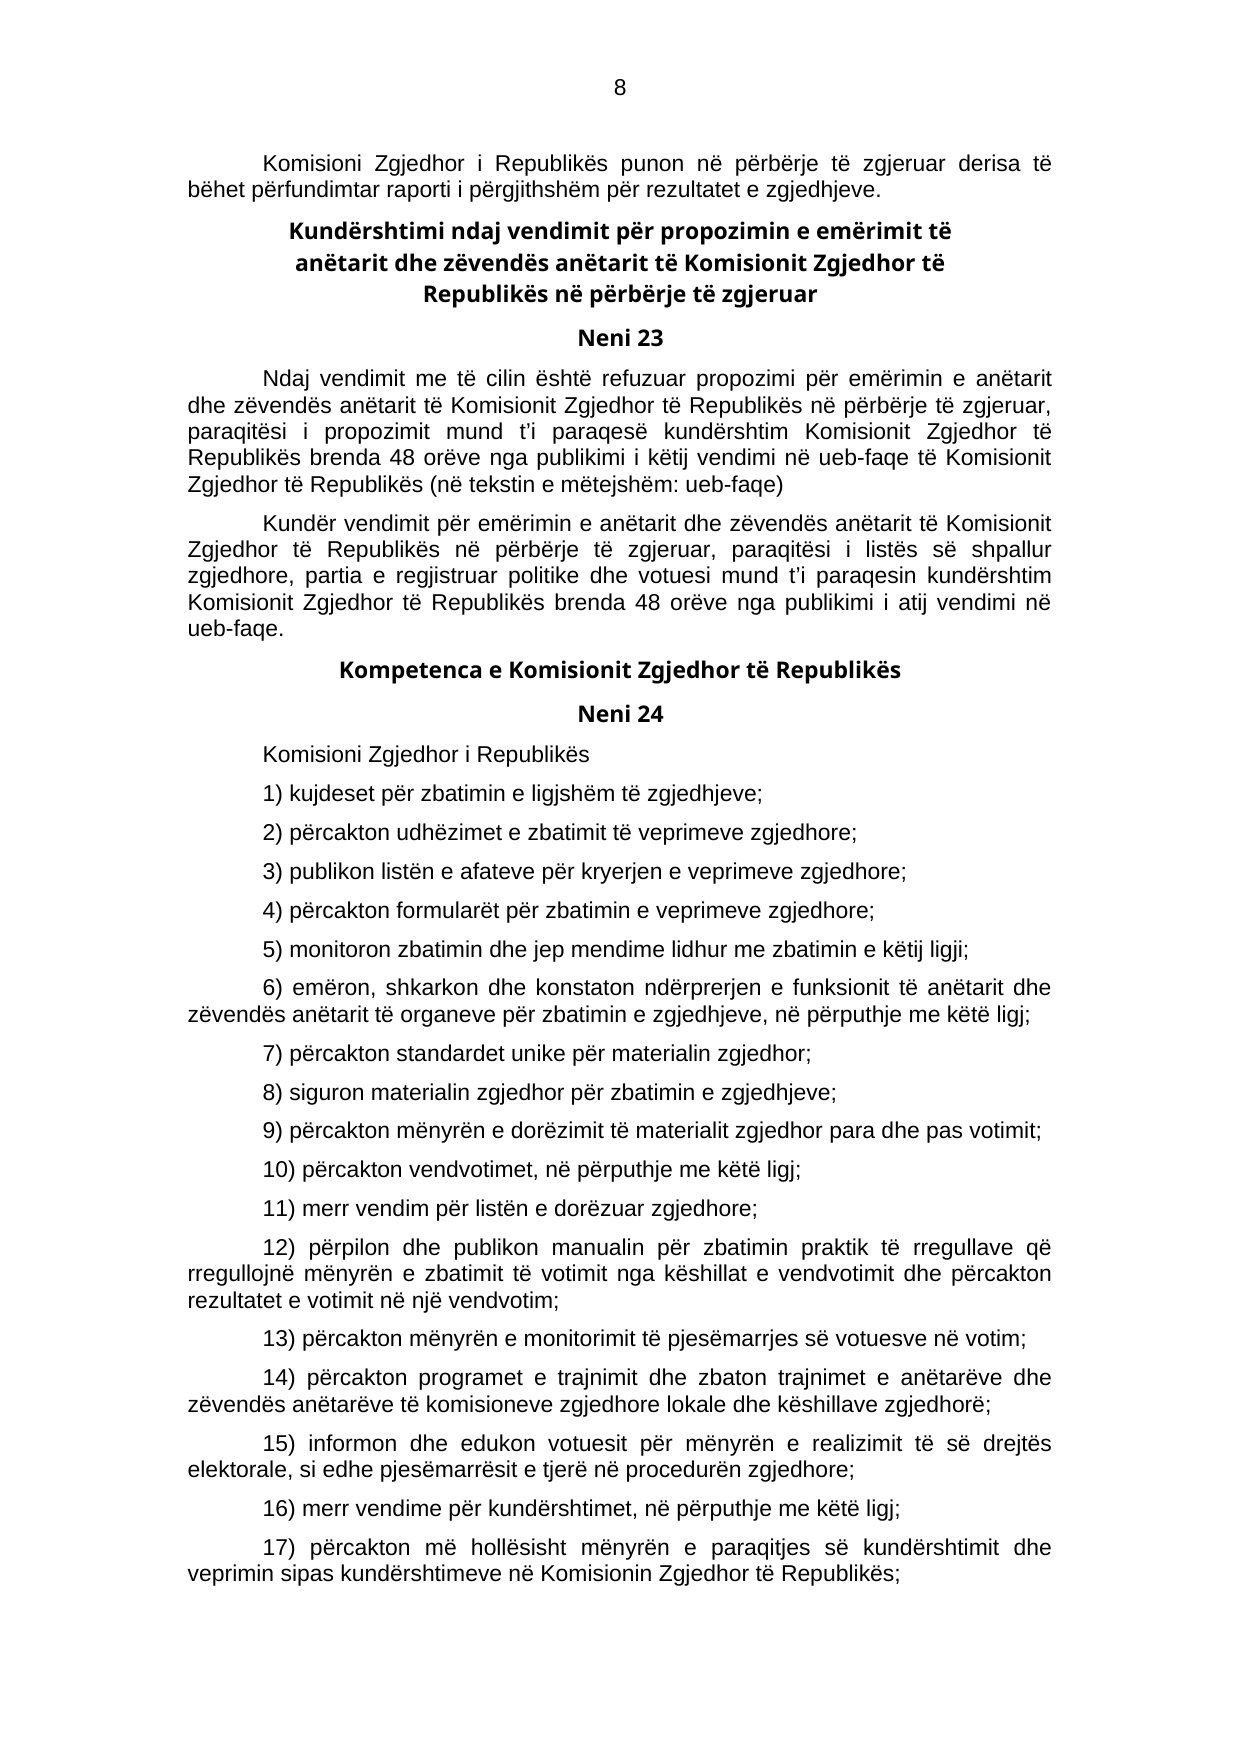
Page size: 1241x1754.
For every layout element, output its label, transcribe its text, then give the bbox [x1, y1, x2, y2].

text Neni 23 [262, 321, 978, 353]
text 14) përcakton programet e trajnimit dhe zbaton trajnimet e anëtarëve dhe zëvendës anëtarëve të komisioneve zgjedhore lokale dhe këshillave zgjedhorë; [187, 1364, 1053, 1417]
text 4) përcakton formularët për zbatimin e veprimeve zgjedhore; [187, 897, 1053, 923]
text 3) publikon listën e afateve për kryerjen e veprimeve zgjedhore; [187, 858, 1053, 884]
text 7) përcakton standardet unike për materialin zgjedhor; [187, 1039, 1053, 1066]
text 12) përpilon dhe publikon manualin për zbatimin praktik të rregullave që rregullojnë mënyrën e zbatimit të votimit nga këshillat e vendvotimit dhe përcakton rezultatet e votimit në një vendvotim; [187, 1234, 1053, 1313]
text Neni 24 [262, 697, 978, 729]
text 2) përcakton udhëzimet e zbatimit të veprimeve zgjedhore; [187, 819, 1053, 845]
text 13) përcakton mënyrën e monitorimit të pjesëmarrjes së votuesve në votim; [187, 1325, 1053, 1352]
text Kundërshtimi ndaj vendimit për propozimin e emërimit të anëtarit dhe zëvendës anëtarit të Komisionit Zgjedhor të Republikës në përbërje të zgjeruar [262, 215, 978, 309]
text 16) merr vendime për kundërshtimet, në përputhje me këtë ligj; [187, 1495, 1053, 1521]
text 8) siguron materialin zgjedhor për zbatimin e zgjedhjeve; [187, 1078, 1053, 1105]
text Kompetenca e Komisionit Zgjedhor të Republikës [262, 654, 978, 685]
text 17) përcakton më hollësisht mënyrën e paraqitjes së kundërshtimit dhe veprimin sipas kundërshtimeve në Komisionin Zgjedhor të Republikës; [187, 1533, 1053, 1586]
text 9) përcakton mënyrën e dorëzimit të materialit zgjedhor para dhe pas votimit; [187, 1117, 1053, 1144]
text Kundër vendimit për emërimin e anëtarit dhe zëvendës anëtarit të Komisionit Zgjedhor të Republikës në përbërje të zgjeruar, paraqitësi i listës së shpallur zgjedhore, partia e regjistruar politike dhe votuesi mund t’i paraqesin kundërshtim Komisionit Zgjedhor të Republikës brenda 48 orëve nga publikimi i atij vendimi në ueb-faqe. [187, 509, 1053, 641]
text Komisioni Zgjedhor i Republikës punon në përbërje të zgjeruar derisa të bëhet përfundimtar raporti i përgjithshëm për rezultatet e zgjedhjeve. [187, 150, 1053, 203]
text 1) kujdeset për zbatimin e ligjshëm të zgjedhjeve; [187, 780, 1053, 806]
text 6) emëron, shkarkon dhe konstaton ndërprerjen e funksionit të anëtarit dhe zëvendës anëtarit të organeve për zbatimin e zgjedhjeve, në përputhje me këtë ligj; [187, 974, 1053, 1027]
text 11) merr vendim për listën e dorëzuar zgjedhore; [187, 1195, 1053, 1221]
text 10) përcakton vendvotimet, në përputhje me këtë ligj; [187, 1156, 1053, 1182]
text Ndaj vendimit me të cilin është refuzuar propozimi për emërimin e anëtarit dhe zëvendës anëtarit të Komisionit Zgjedhor të Republikës në përbërje të zgjeruar, paraqitësi i propozimit mund t’i paraqesë kundërshtim Komisionit Zgjedhor të Republikës brenda 48 orëve nga publikimi i këtij vendimi në ueb-faqe të Komisionit Zgjedhor të Republikës (në tekstin e mëtejshëm: ueb-faqe) [187, 365, 1053, 497]
text Komisioni Zgjedhor i Republikës [187, 741, 1053, 768]
text 5) monitoron zbatimin dhe jep mendime lidhur me zbatimin e këtij ligji; [187, 936, 1053, 962]
text 15) informon dhe edukon votuesit për mënyrën e realizimit të së drejtës elektorale, si edhe pjesëmarrësit e tjerë në procedurën zgjedhore; [187, 1429, 1053, 1482]
